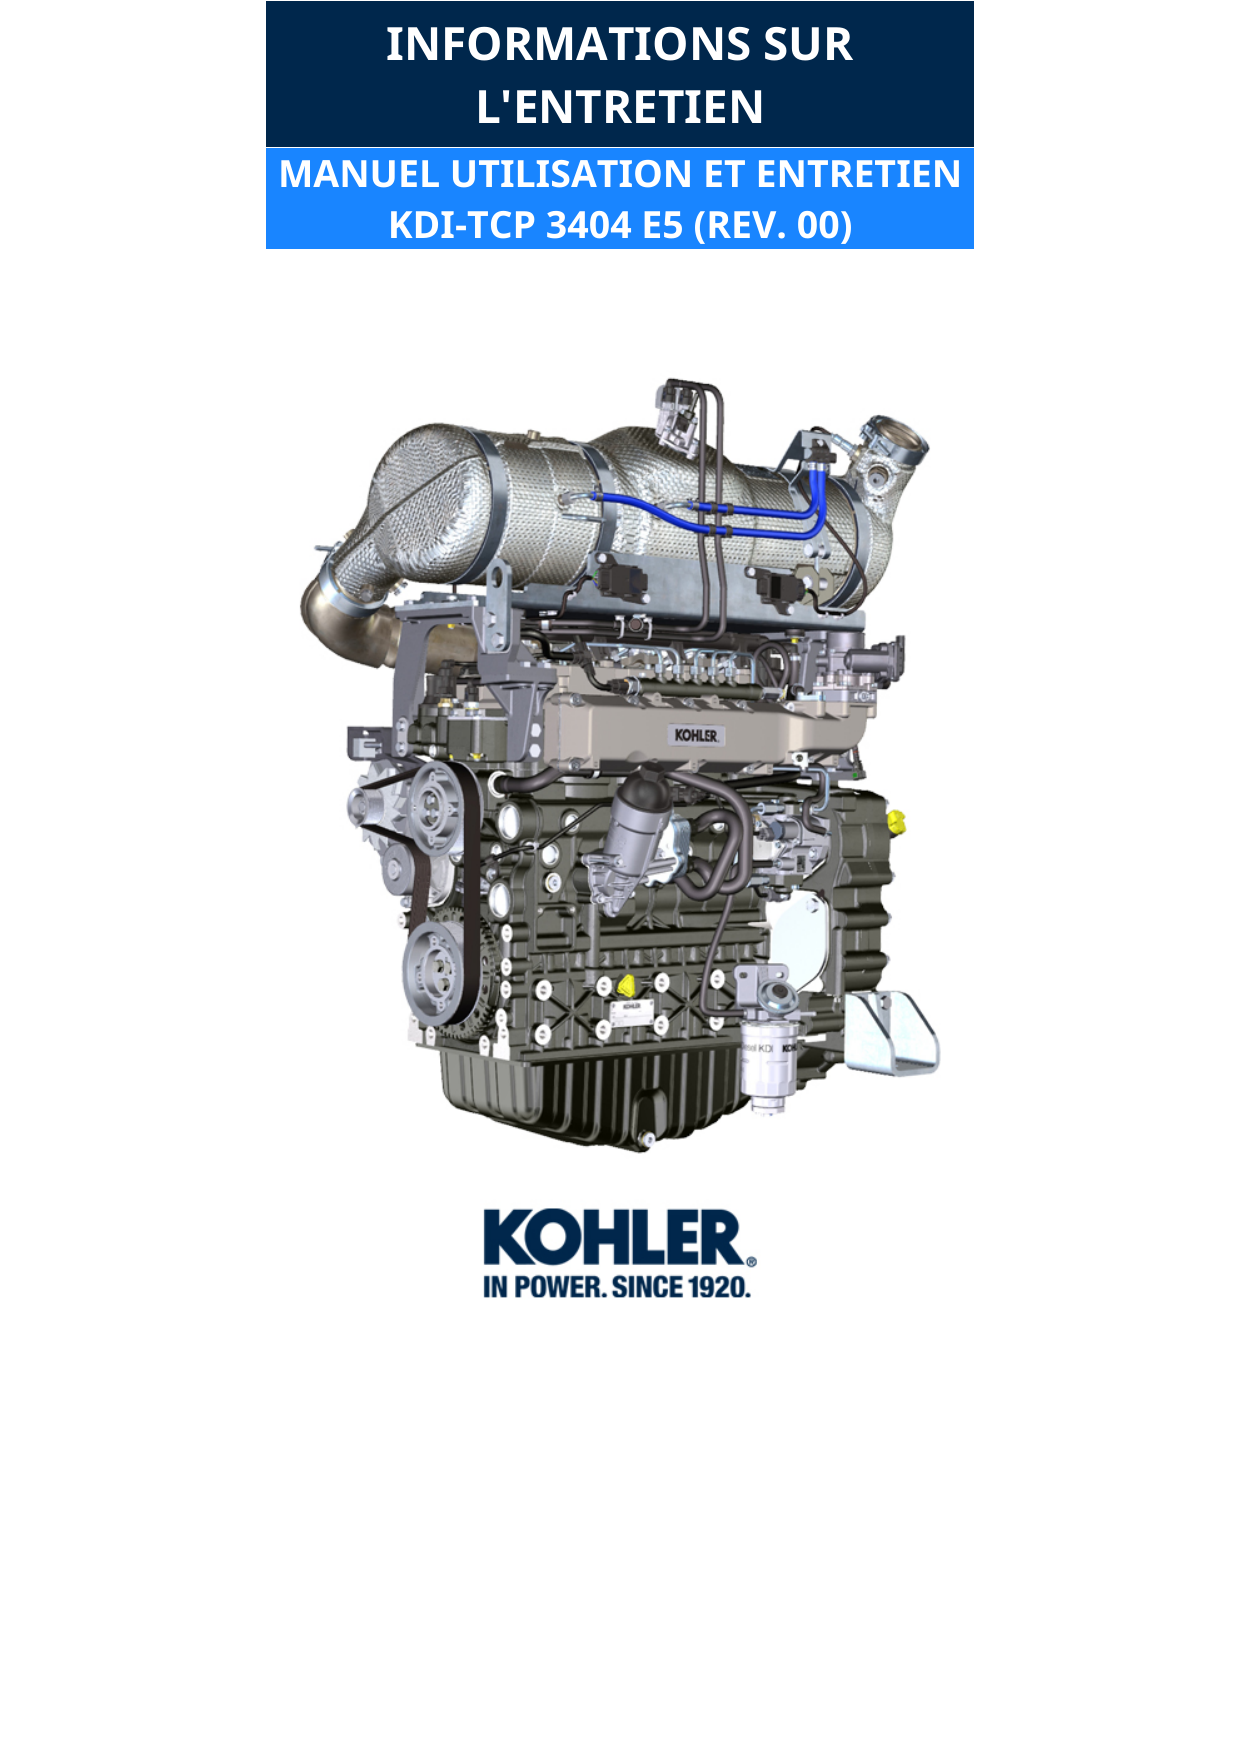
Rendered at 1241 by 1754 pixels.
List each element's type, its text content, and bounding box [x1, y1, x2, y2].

picture [120, 349, 1121, 1350]
table_cell Manuel utilisation et entretien KDI-TCP 3404 E5 (REV. 00) [266, 148, 974, 249]
table_header Informations sur l'entretien [266, 1, 974, 147]
